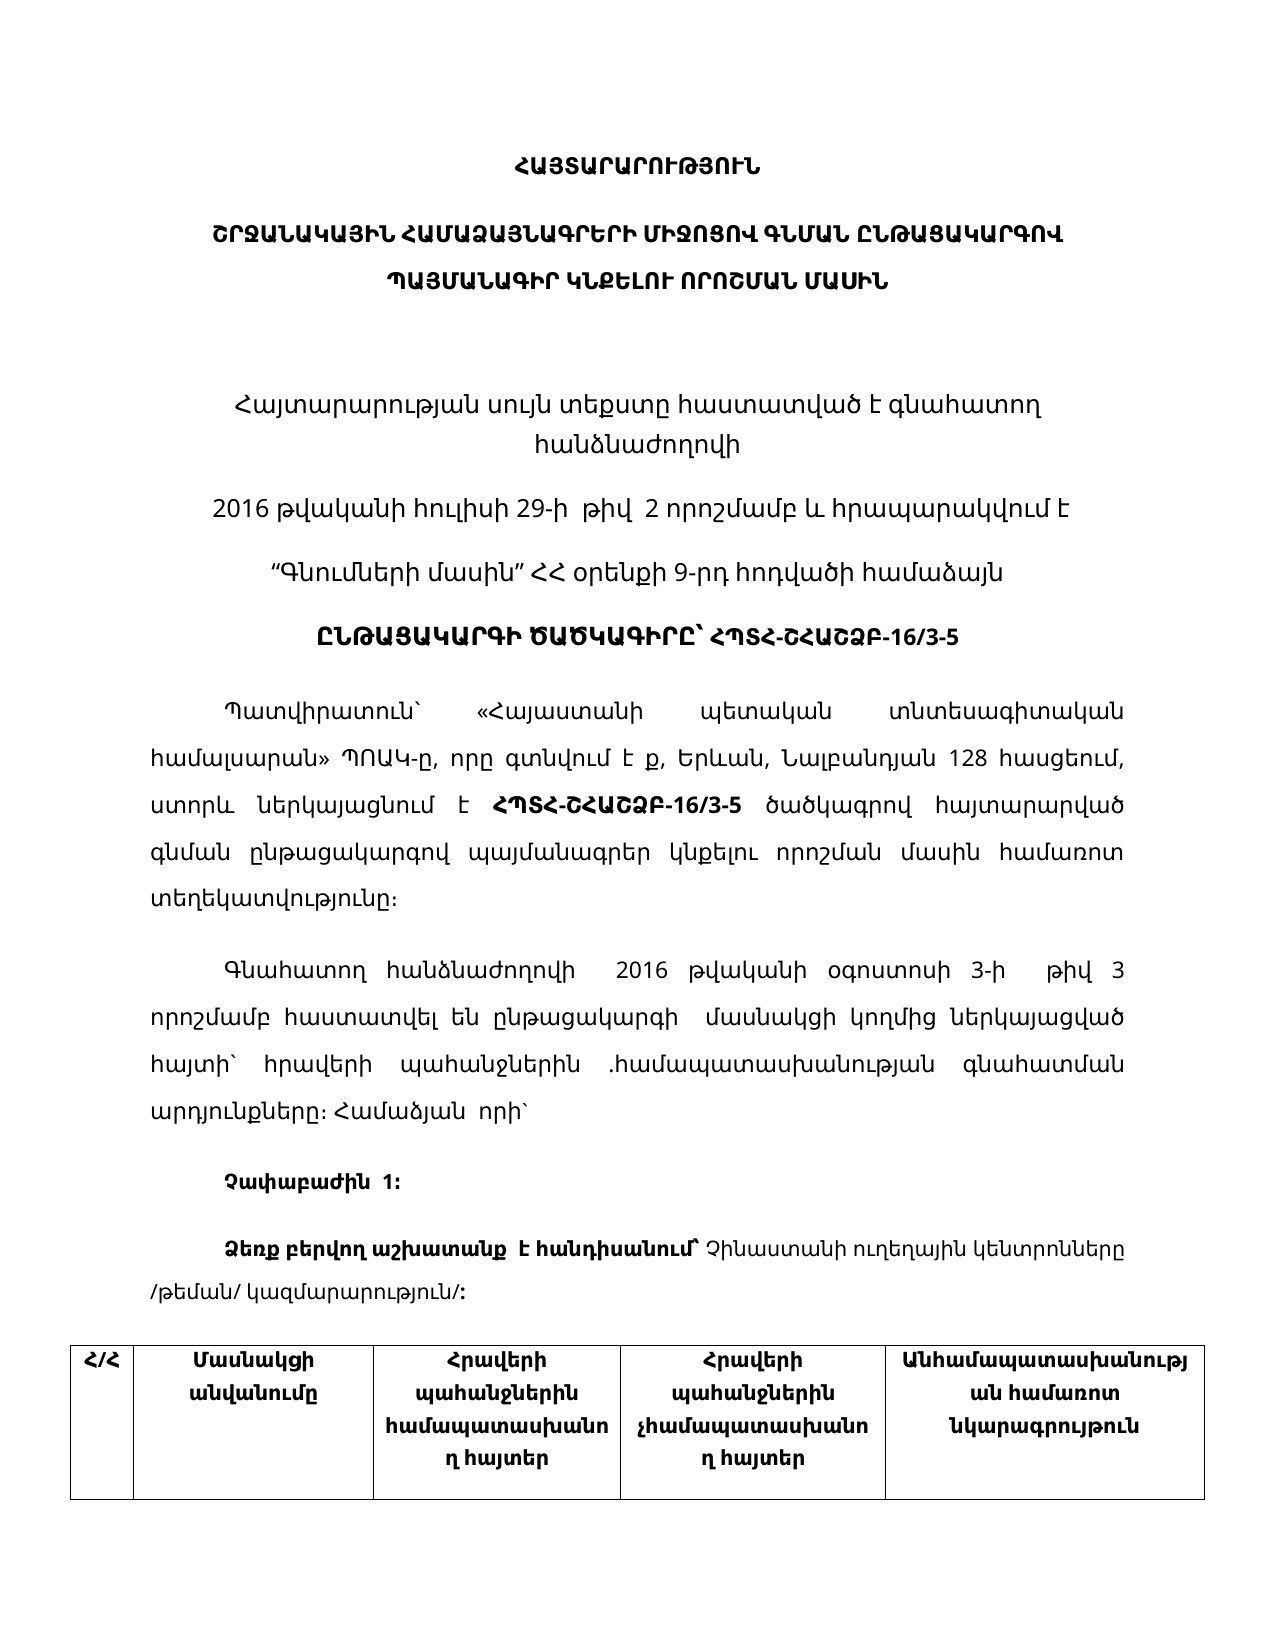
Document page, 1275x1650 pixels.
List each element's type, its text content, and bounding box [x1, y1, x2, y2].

text ՇՐՋԱՆԱԿԱՅԻՆ ՀԱՄԱՁԱՅՆԱԳՐԵՐԻ ՄԻՋՈՑՈՎ ԳՆՄԱՆ ԸՆԹԱՑԱԿԱՐԳՈՎ ՊԱՅՄԱՆԱԳԻՐ ԿՆՔԵԼՈՒ ՈՐՈՇՄԱՆ ՄԱՍԻՆ [150, 218, 1125, 296]
text Ձեռք բերվող աշխատանք է հանդիսանում՝ Չինաստանի ուղեղային կենտրոնները /թեման/ կազմարարություն/: [150, 1234, 1125, 1305]
text Հայտարարության սույն տեքստը հաստատված է գնահատող հանձնաժողովի [150, 387, 1125, 460]
table_header Հ/Հ [71, 1346, 133, 1499]
text ԸՆԹԱՑԱԿԱՐԳԻ ԾԱԾԿԱԳԻՐԸ՝ ՀՊՏՀ-ՇՀԱՇՁԲ-16/3-5 [150, 619, 1125, 653]
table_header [886, 1346, 1204, 1499]
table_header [374, 1346, 620, 1499]
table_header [621, 1346, 885, 1499]
table_header Մասնակցի անվանումը [134, 1346, 373, 1499]
text “Գնումների մասին” ՀՀ օրենքի 9-րդ հոդվածի համաձայն [150, 555, 1125, 589]
text Չափաբաժին 1։ [150, 1167, 1125, 1195]
text ՀԱՅՏԱՐԱՐՈՒԹՅՈՒՆ [150, 150, 1125, 181]
text 2016 թվականի հուլիսի 29-ի թիվ 2 որոշմամբ և հրապարակվում է [150, 491, 1125, 524]
text Պատվիրատուն` «Հայաստանի պետական տնտեսագիտական համալսարան» ՊՈԱԿ-ը, որը գտնվում է ք, Երևան, Նալբանդյան 128 հասցեում, ստորև ներկայացնում է ՀՊՏՀ-ՇՀԱՇՁԲ-16/3-5 ծածկագրով հայտարարված գնման ընթացակարգով պայմանագրեր կնքելու որոշման մասին համառոտ տեղեկատվությունը։ [150, 695, 1125, 914]
text Գնահատող հանձնաժողովի 2016 թվականի օգոստոսի 3-ի թիվ 3 որոշմամբ հաստատվել են ընթացակարգի մասնակցի կողմից ներկայացված հայտի` հրավերի պահանջներին .համապատասխանության գնահատման արդյունքները։ Համաձյան որի` [150, 954, 1125, 1126]
